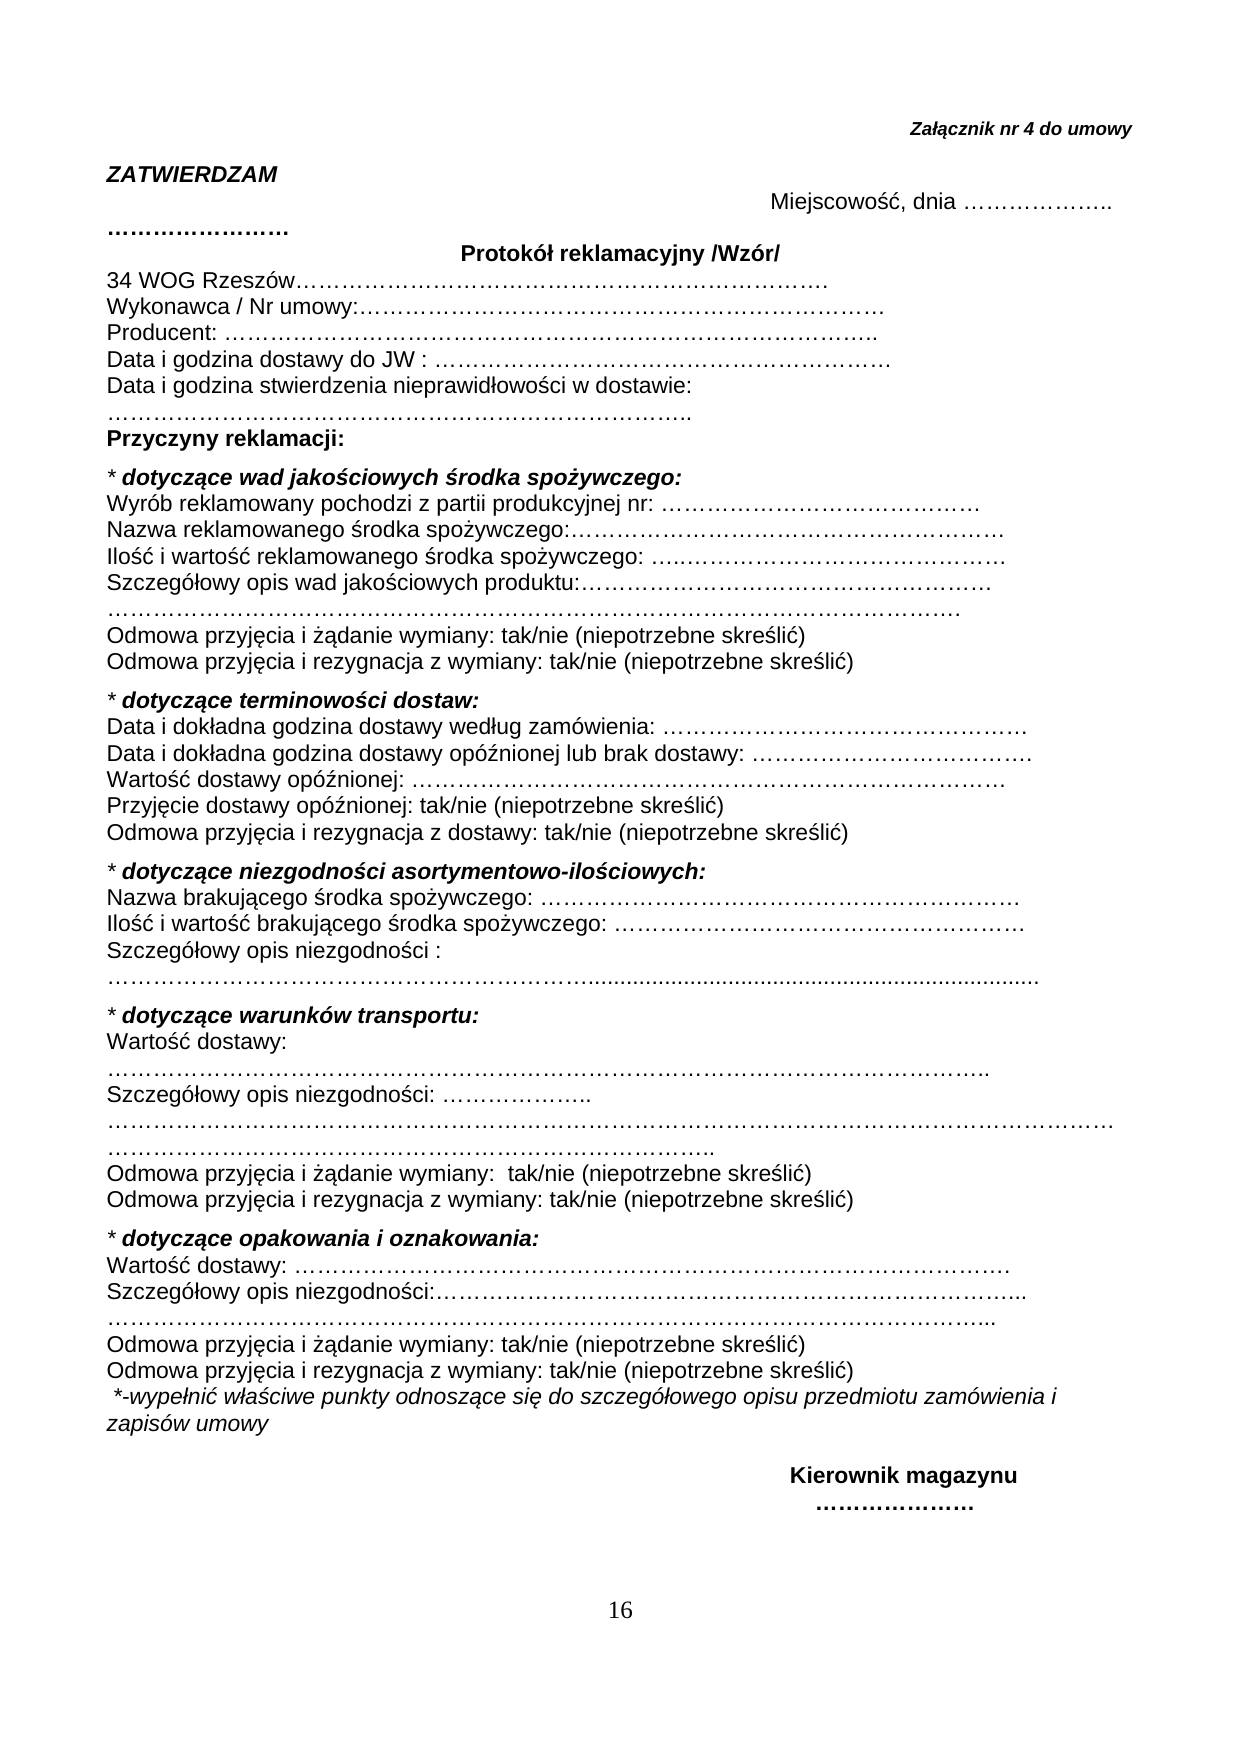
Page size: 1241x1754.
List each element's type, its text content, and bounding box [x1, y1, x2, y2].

text Producent: ………………………………………………………………………….. [106, 319, 1134, 346]
text Protokół reklamacyjny /Wzór/ [106, 240, 1134, 267]
text Przyjęcie dostawy opóźnionej: tak/nie (niepotrzebne skreślić) [106, 792, 1134, 819]
text * dotyczące warunków transportu: [106, 1002, 1134, 1028]
text Ilość i wartość reklamowanego środka spożywczego: …..…………………………………… [106, 543, 1134, 569]
text Wartość dostawy opóźnionej: …………………………………………………………………… [106, 766, 1134, 792]
text Szczegółowy opis niezgodności : ………………………………………………………....................................................................... [106, 937, 1134, 989]
text 34 WOG Rzeszów……………………………………………………………. [106, 267, 1134, 293]
text Wartość dostawy: …………………………………………………………………………………………………….. [106, 1028, 1134, 1081]
text …………………………………………………………………………………………………. [106, 595, 1134, 622]
text Odmowa przyjęcia i rezygnacja z wymiany: tak/nie (niepotrzebne skreślić) [106, 1186, 1134, 1213]
text * dotyczące niezgodności asortymentowo-ilościowych: [106, 858, 1134, 884]
text Odmowa przyjęcia i żądanie wymiany: tak/nie (niepotrzebne skreślić) [106, 1331, 1134, 1357]
text Szczegółowy opis wad jakościowych produktu:……………………………………………… [106, 569, 1134, 595]
text Odmowa przyjęcia i żądanie wymiany: tak/nie (niepotrzebne skreślić) [106, 1160, 1134, 1186]
text Przyczyny reklamacji: [106, 425, 1134, 451]
text ……………………………………………………………………………………………………... [106, 1304, 1134, 1331]
text Data i dokładna godzina dostawy opóźnionej lub brak dostawy: ………………………………. [106, 740, 1134, 766]
text Data i dokładna godzina dostawy według zamówienia: ………………………………………… [106, 713, 1134, 740]
text Wykonawca / Nr umowy:…………………………………………………………… [106, 293, 1134, 319]
text *-wypełnić właściwe punkty odnoszące się do szczegółowego opisu przedmiotu zamówienia i zapisów umowy [106, 1383, 1134, 1436]
text Wyrób reklamowany pochodzi z partii produkcyjnej nr: …………………………………… [106, 490, 1134, 516]
text Załącznik nr 4 do umowy [106, 118, 1134, 140]
text Ilość i wartość brakującego środka spożywczego: ……………………………………………… [106, 910, 1134, 937]
text Odmowa przyjęcia i rezygnacja z dostawy: tak/nie (niepotrzebne skreślić) [106, 819, 1134, 845]
text Odmowa przyjęcia i rezygnacja z wymiany: tak/nie (niepotrzebne skreślić) [106, 1357, 1134, 1383]
text Odmowa przyjęcia i żądanie wymiany: tak/nie (niepotrzebne skreślić) [106, 622, 1134, 648]
text Data i godzina dostawy do JW : …………………………………………………… [106, 346, 1134, 372]
text * dotyczące terminowości dostaw: [106, 687, 1134, 713]
text Szczegółowy opis niezgodności:…………………………………………………………………... [106, 1278, 1134, 1304]
text Miejscowość, dnia ……………….. [106, 188, 1134, 214]
text * dotyczące wad jakościowych środka spożywczego: [106, 464, 1134, 490]
text Odmowa przyjęcia i rezygnacja z wymiany: tak/nie (niepotrzebne skreślić) [106, 648, 1134, 674]
text ZATWIERDZAM [106, 161, 1134, 188]
text Szczegółowy opis niezgodności: ………………..………………………………………………………………………………………………………………………………………………………………………………………….. [106, 1081, 1134, 1160]
text Wartość dostawy: …………………………………………………………………………………. [106, 1252, 1134, 1278]
text Nazwa reklamowanego środka spożywczego:………………………………………………… [106, 516, 1134, 543]
text Nazwa brakującego środka spożywczego: ……………………………………………………… [106, 884, 1134, 910]
text …………………… [106, 214, 1134, 240]
text * dotyczące opakowania i oznakowania: [106, 1225, 1134, 1252]
text Data i godzina stwierdzenia nieprawidłowości w dostawie: ………………………………………………………………….. [106, 372, 1134, 425]
text Kierownik magazynu ………………… [402, 1462, 1134, 1515]
